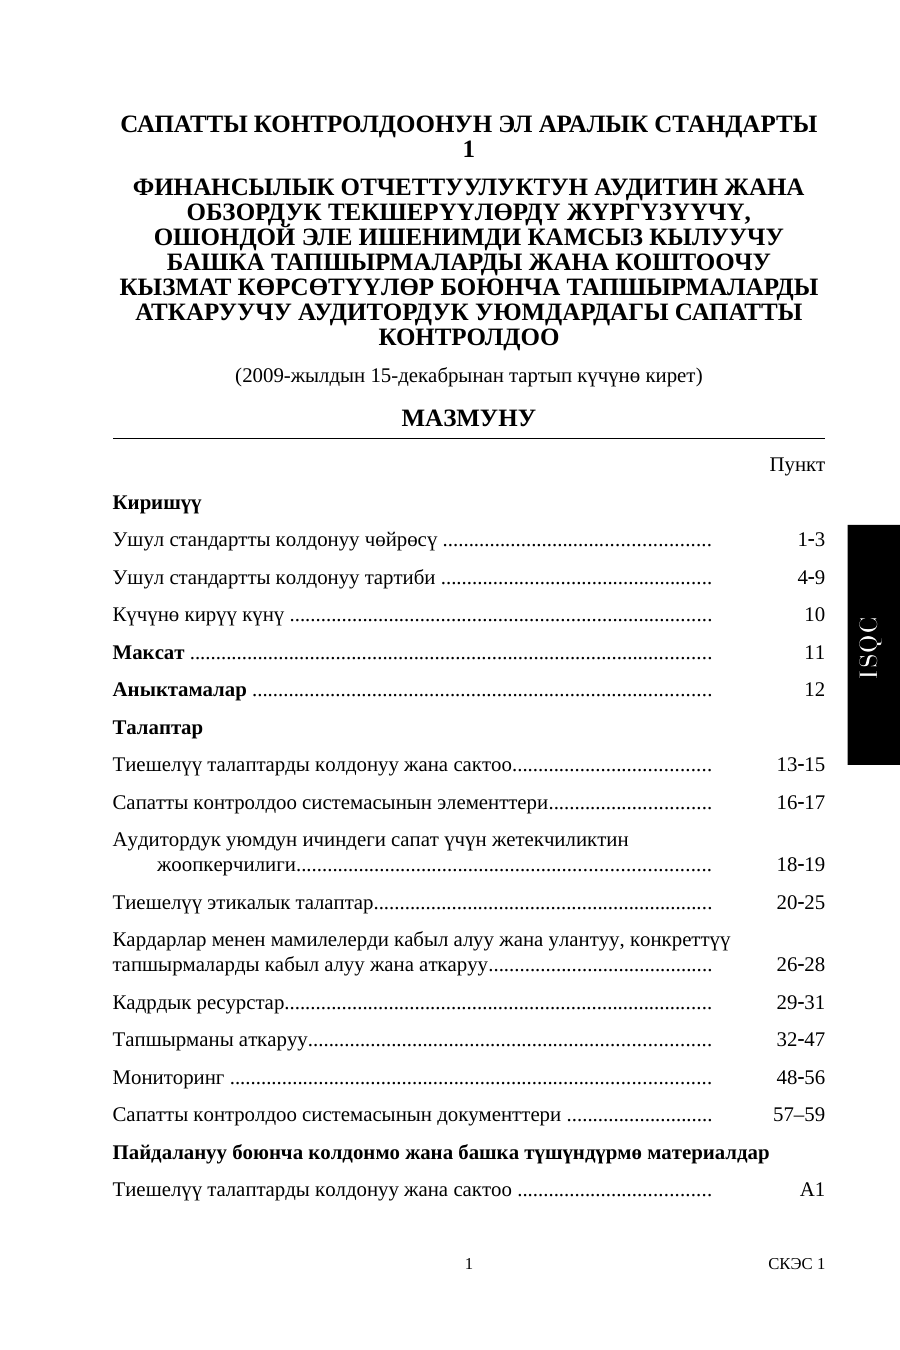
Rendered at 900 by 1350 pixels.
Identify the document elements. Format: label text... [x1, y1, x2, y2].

text Ушул стандартты колдонуу чөйрөсү 13 [112, 527, 825, 552]
text Мониторинг 4856 [112, 1064, 825, 1089]
text Тапшырманы аткаруу 3247 [112, 1027, 825, 1052]
text МАЗМУНУ [112, 406, 825, 439]
text Кадрдык ресурстар 2931 [112, 989, 825, 1014]
text ФИНАНСЫЛЫК ОТЧЕТТУУЛУКТУН АУДИТИН ЖАНА ОБЗОРДУК ТЕКШЕРҮҮЛӨРДҮ ЖҮРГҮЗҮҮЧҮ, ОШОНДОЙ ЭЛЕ ИШЕНИМДИ КАМСЫЗ КЫЛУУЧУ БАШКА ТАПШЫРМАЛАРДЫ ЖАНА КОШТООЧУ КЫЗМАТ КӨРСӨТҮҮЛӨР БОЮНЧА ТАПШЫРМАЛАРДЫ АТКАРУУЧУ АУДИТОРДУК УЮМДАРДАГЫ САПАТТЫ КОНТРОЛДОО [112, 175, 825, 350]
text Тиешелүү этикалык талаптар 2025 [112, 889, 825, 914]
text Кардарлар менен мамилелерди кабыл алуу жана улантуу, конкреттүү тапшырмаларды кабыл алуу жана аткаруу 2628 [112, 927, 825, 977]
text Талаптар [112, 714, 825, 739]
text Максат 11 [112, 639, 825, 664]
text Киришүү [112, 489, 825, 514]
text Пункт [112, 452, 825, 477]
text Пайдалануу боюнча колдонмо жана башка түшүндүрмө материалдар [112, 1139, 825, 1164]
text (2009-жылдын 15-декабрынан тартып күчүнө кирет) [112, 362, 825, 387]
text Тиешелүү талаптарды колдонуу жана сактоо A1 [112, 1177, 825, 1202]
text Аныктамалар 12 [112, 677, 825, 702]
picture [859, 617, 882, 678]
text Аудитордук уюмдун ичиндеги сапат үчүн жетекчиликтин [112, 827, 825, 852]
text Сапатты контролдоо системасынын документтери 57–59 [112, 1102, 825, 1127]
text Ушул стандартты колдонуу тартиби 49 [112, 564, 825, 589]
text жоопкерчилиги 1819 [112, 852, 825, 877]
text САПАТТЫ КОНТРОЛДООНУН ЭЛ АРАЛЫК СТАНДАРТЫ 1 [112, 112, 825, 162]
text Күчүнө кирүү күнү 10 [112, 602, 825, 627]
text Сапатты контролдоо системасынын элементтери 1617 [112, 789, 825, 814]
text Тиешелүү талаптарды колдонуу жана сактоо 1315 [112, 752, 825, 777]
